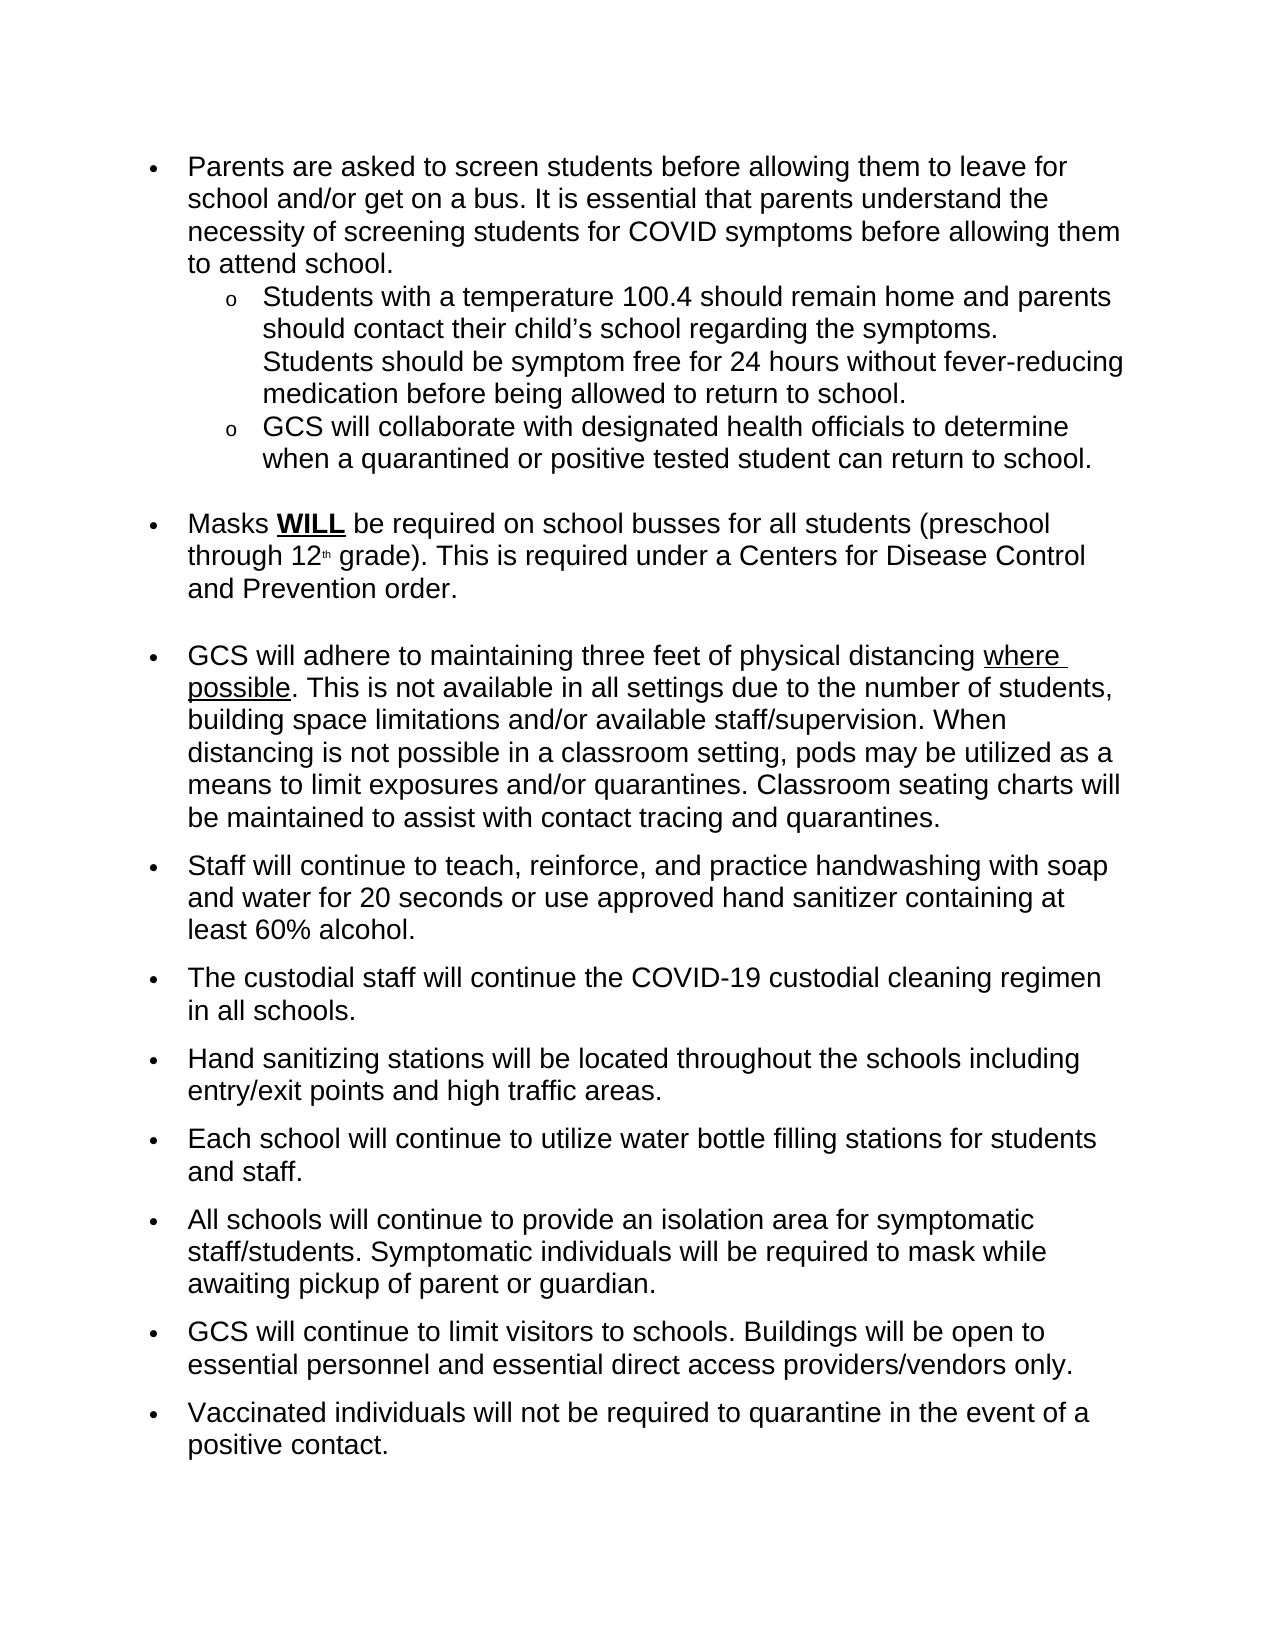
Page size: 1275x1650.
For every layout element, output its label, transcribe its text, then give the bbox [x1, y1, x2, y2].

list Hand sanitizing stations will be located throughout the schools including entry/exit points and high traffic areas. [150, 1042, 1125, 1107]
list Masks WILL be required on school busses for all students (preschool through 12th grade). This is required under a Centers for Disease Control and Prevention order. [150, 507, 1125, 604]
list Staff will continue to teach, reinforce, and practice handwashing with soap and water for 20 seconds or use approved hand sanitizer containing at least 60% alcohol. [150, 848, 1125, 946]
list Parents are asked to screen students before allowing them to leave for school and/or get on a bus. It is essential that parents understand the necessity of screening students for COVID symptoms before allowing them to attend school. [150, 150, 1125, 279]
list All schools will continue to provide an isolation area for symptomatic staff/students. Symptomatic individuals will be required to mask while awaiting pickup of parent or guardian. [150, 1203, 1125, 1300]
list Vaccinated individuals will not be required to quarantine in the event of a positive contact. [150, 1396, 1125, 1461]
list Each school will continue to utilize water bottle filling stations for students and staff. [150, 1122, 1125, 1187]
list GCS will collaborate with designated health officials to determine when a quarantined or positive tested student can return to school. [225, 409, 1125, 474]
list GCS will adhere to maintaining three feet of physical distancing where possible. This is not available in all settings due to the number of students, building space limitations and/or available staff/supervision. When distancing is not possible in a classroom setting, pods may be utilized as a means to limit exposures and/or quarantines. Classroom seating charts will be maintained to assist with contact tracing and quarantines. [150, 638, 1125, 833]
list GCS will continue to limit visitors to schools. Buildings will be open to essential personnel and essential direct access providers/vendors only. [150, 1315, 1125, 1380]
list The custodial staff will continue the COVID-19 custodial cleaning regimen in all schools. [150, 961, 1125, 1026]
list Students with a temperature 100.4 should remain home and parents should contact their child’s school regarding the symptoms. Students should be symptom free for 24 hours without fever-reducing medication before being allowed to return to school. [225, 279, 1125, 409]
